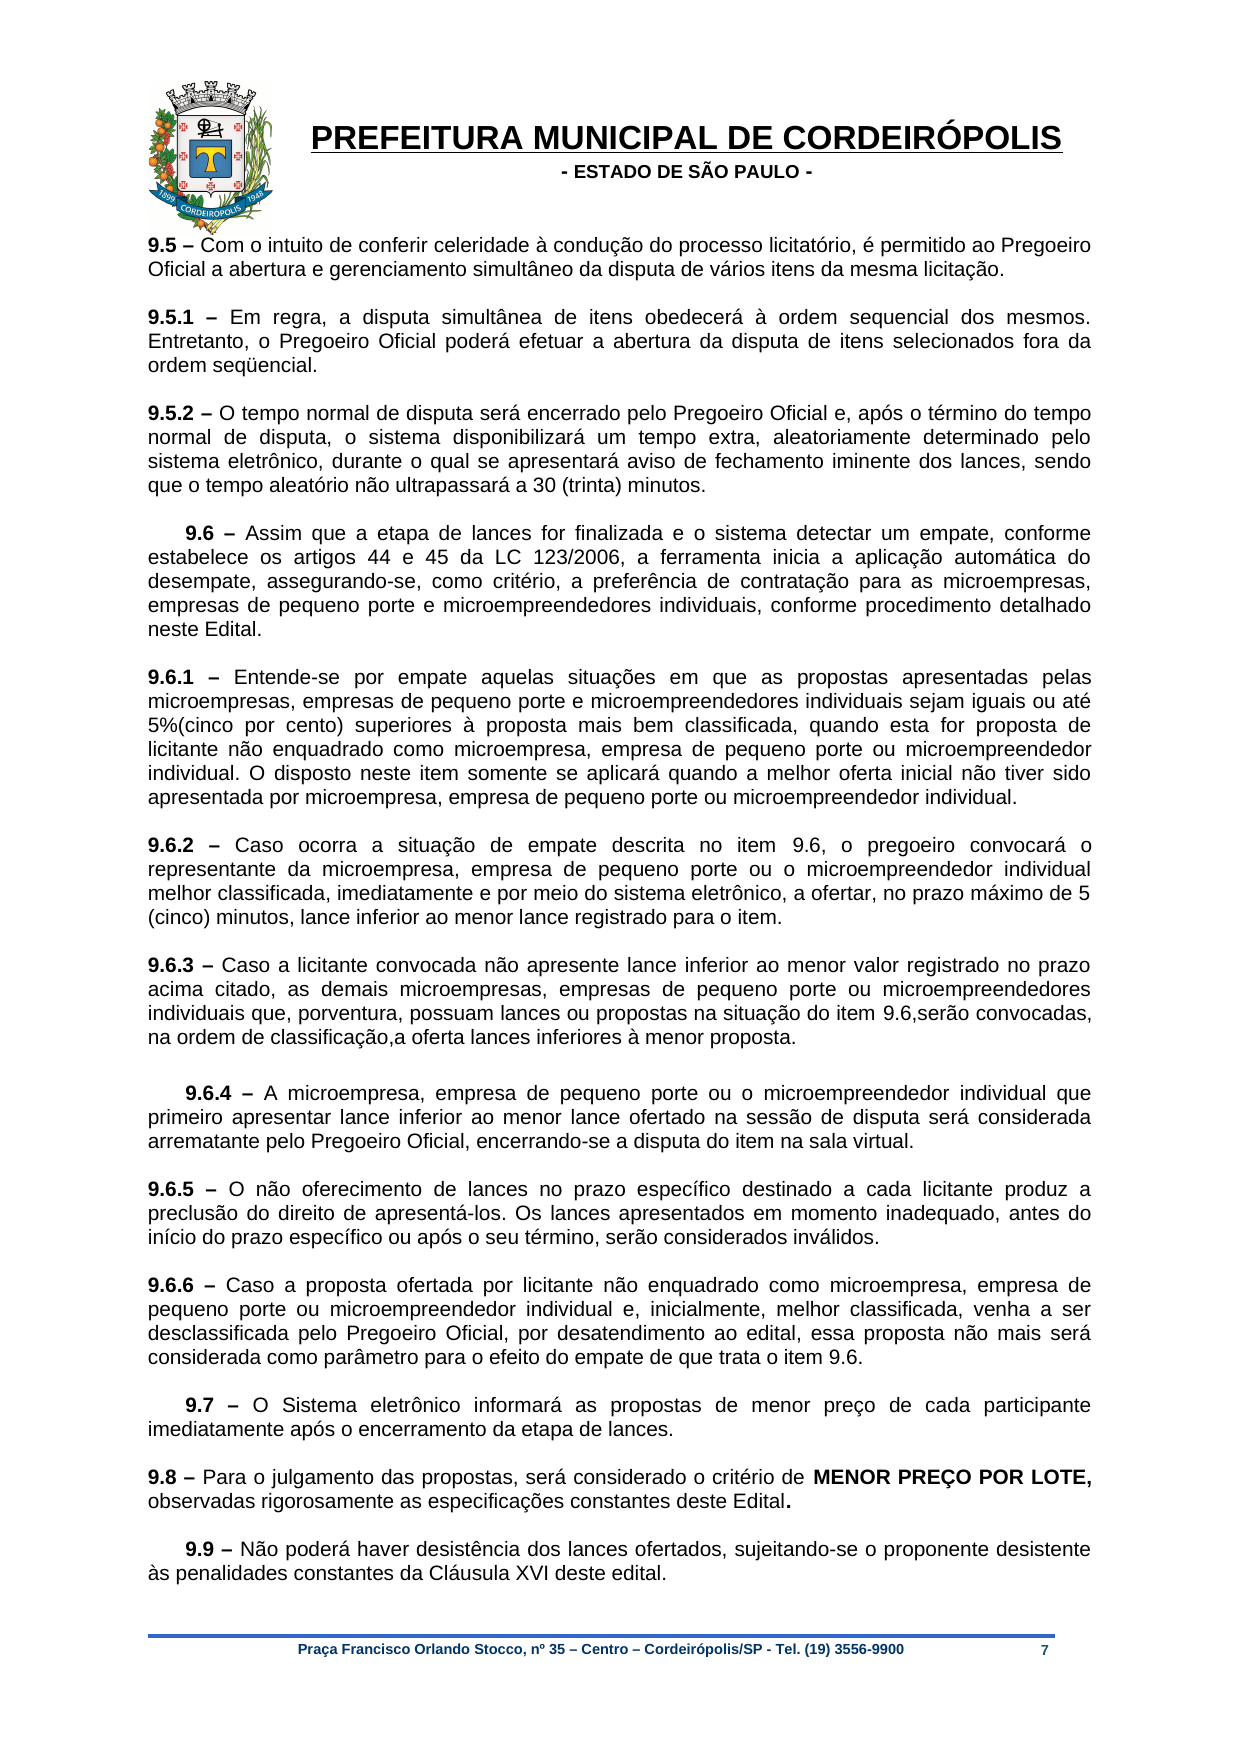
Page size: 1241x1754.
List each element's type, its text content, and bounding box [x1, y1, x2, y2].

list 9.6.5 – O não oferecimento de lances no prazo específico destinado a cada licitante produz a preclusão do direito de apresentá-los. Os lances apresentados em momento inadequado, antes do início do prazo específico ou após o seu término, serão considerados inválidos. [116, 1177, 1093, 1248]
list 9.8 – Para o julgamento das propostas, será considerado o critério de MENOR PREÇO POR LOTE, observadas rigorosamente as especificações constantes deste Edital. [119, 1465, 1093, 1513]
list 9.6.3 – Caso a licitante convocada não apresente lance inferior ao menor valor registrado no prazo acima citado, as demais microempresas, empresas de pequeno porte ou microempreendedores individuais que, porventura, possuam lances ou propostas na situação do item 9.6,serão convocadas, na ordem de classificação,a oferta lances inferiores à menor proposta. [116, 953, 1093, 1049]
list 9.9 – Não poderá haver desistência dos lances ofertados, sujeitando-se o proponente desistente às penalidades constantes da Cláusula XVI deste edital. [148, 1537, 1093, 1584]
text 9.5.2 – O tempo normal de disputa será encerrado pelo Pregoeiro Oficial e, após o término do tempo normal de disputa, o sistema disponibilizará um tempo extra, aleatoriamente determinado pelo sistema eletrônico, durante o qual se apresentará aviso de fechamento iminente dos lances, sendo que o tempo aleatório não ultrapassará a 30 (trinta) minutos. [148, 401, 1093, 497]
list 9.6.2 – Caso ocorra a situação de empate descrita no item 9.6, o pregoeiro convocará o representante da microempresa, empresa de pequeno porte ou o microempreendedor individual melhor classificada, imediatamente e por meio do sistema eletrônico, a ofertar, no prazo máximo de 5 (cinco) minutos, lance inferior ao menor lance registrado para o item. [116, 833, 1093, 929]
list 9.6 – Assim que a etapa de lances for finalizada e o sistema detectar um empate, conforme estabelece os artigos 44 e 45 da LC 123/2006, a ferramenta inicia a aplicação automática do desempate, assegurando-se, como critério, a preferência de contratação para as microempresas, empresas de pequeno porte e microempreendedores individuais, conforme procedimento detalhado neste Edital. [148, 521, 1093, 641]
list 9.6.4 – A microempresa, empresa de pequeno porte ou o microempreendedor individual que primeiro apresentar lance inferior ao menor lance ofertado na sessão de disputa será considerada arrematante pelo Pregoeiro Oficial, encerrando-se a disputa do item na sala virtual. [148, 1081, 1093, 1152]
list 9.6.6 – Caso a proposta ofertada por licitante não enquadrado como microempresa, empresa de pequeno porte ou microempreendedor individual e, inicialmente, melhor classificada, venha a ser desclassificada pelo Pregoeiro Oficial, por desatendimento ao edital, essa proposta não mais será considerada como parâmetro para o efeito do empate de que trata o item 9.6. [116, 1273, 1093, 1368]
list 9.5 – Com o intuito de conferir celeridade à condução do processo licitatório, é permitido ao Pregoeiro Oficial a abertura e gerenciamento simultâneo da disputa de vários itens da mesma licitação. [110, 233, 1093, 281]
picture [148, 81, 273, 233]
list 9.7 – O Sistema eletrônico informará as propostas de menor preço de cada participante imediatamente após o encerramento da etapa de lances. [148, 1393, 1093, 1441]
list 9.6.1 – Entende-se por empate aquelas situações em que as propostas apresentadas pelas microempresas, empresas de pequeno porte e microempreendedores individuais sejam iguais ou até 5%(cinco por cento) superiores à proposta mais bem classificada, quando esta for proposta de licitante não enquadrado como microempresa, empresa de pequeno porte ou microempreendedor individual. O disposto neste item somente se aplicará quando a melhor oferta inicial não tiver sido apresentada por microempresa, empresa de pequeno porte ou microempreendedor individual. [116, 665, 1093, 809]
list 9.5.1 – Em regra, a disputa simultânea de itens obedecerá à ordem sequencial dos mesmos. Entretanto, o Pregoeiro Oficial poderá efetuar a abertura da disputa de itens selecionados fora da ordem seqüencial. [129, 305, 1093, 377]
